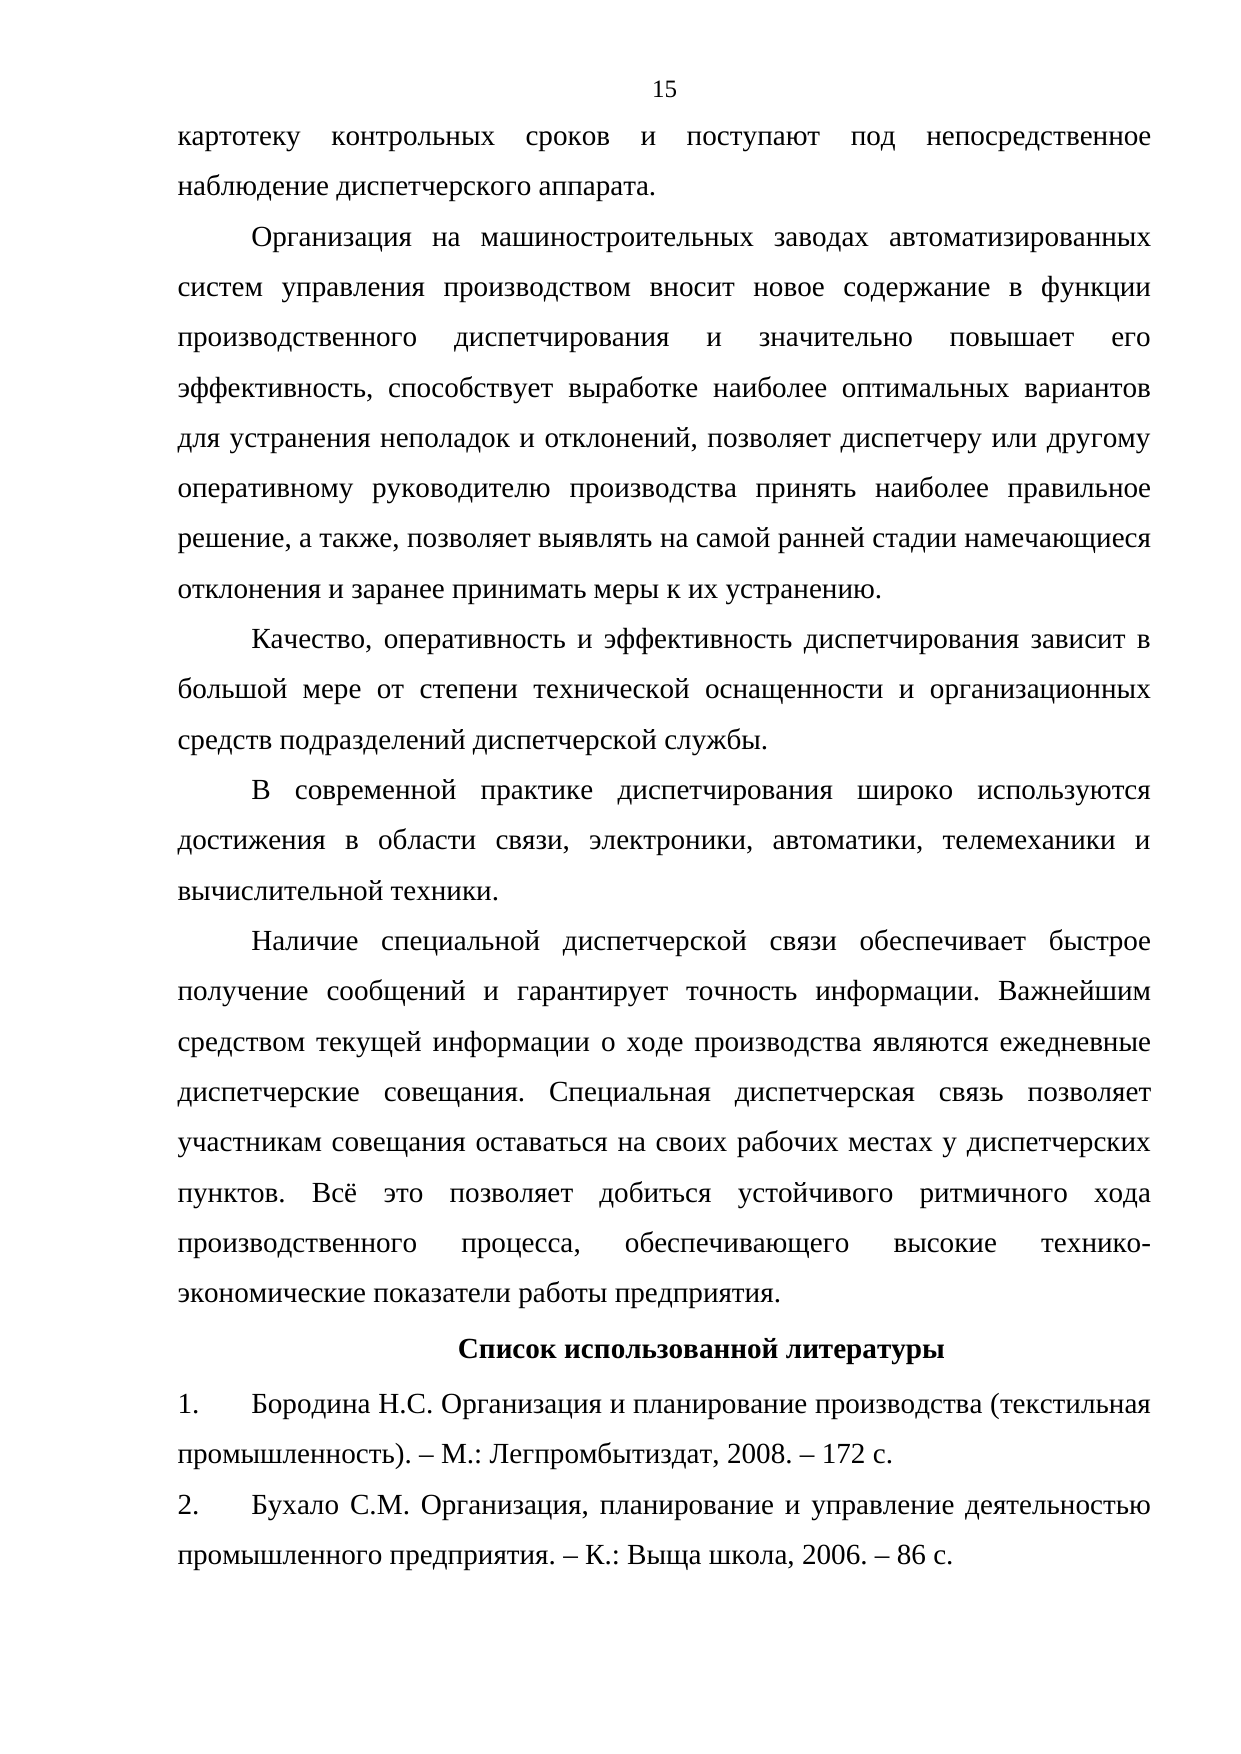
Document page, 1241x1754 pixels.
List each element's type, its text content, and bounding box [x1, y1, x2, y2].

text Организация на машиностроительных заводах автоматизированных систем управления производством вносит новое содержание в функции производственного диспетчирования и значительно повышает его эффективность, способствует выработке наиболее оптимальных вариантов для устранения неполадок и отклонений, позволяет диспетчеру или другому оперативному руководителю производства принять наиболее правильное решение, а также, позволяет выявлять на самой ранней стадии намечающиеся отклонения и заранее принимать меры к их устранению. [177, 219, 1152, 604]
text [177, 118, 1152, 202]
list Бухало С.М. Организация, планирование и управление деятельностью промышленного предприятия. – К.: Выща школа, 2006. – 86 с. [177, 1487, 1152, 1571]
text Список использованной литературы [177, 1331, 1152, 1364]
text Наличие специальной диспетчерской связи обеспечивает быстрое получение сообщений и гарантирует точность информации. Важнейшим средством текущей информации о ходе производства являются ежедневные диспетчерские совещания. Специальная диспетчерская связь позволяет участникам совещания оставаться на своих рабочих местах у диспетчерских пунктов. Всё это позволяет добиться устойчивого ритмичного хода производственного процесса, обеспечивающего высокие технико-экономические показатели работы предприятия. [177, 923, 1152, 1309]
list Бородина Н.С. Организация и планирование производства (текстильная промышленность). – М.: Легпромбытиздат, 2008. – 172 с. [177, 1386, 1152, 1470]
text В современной практике диспетчирования широко используются достижения в области связи, электроники, автоматики, телемеханики и вычислительной техники. [177, 772, 1152, 906]
text Качество, оперативность и эффективность диспетчирования зависит в большой мере от степени технической оснащенности и организационных средств подразделений диспетчерской службы. [177, 621, 1152, 755]
